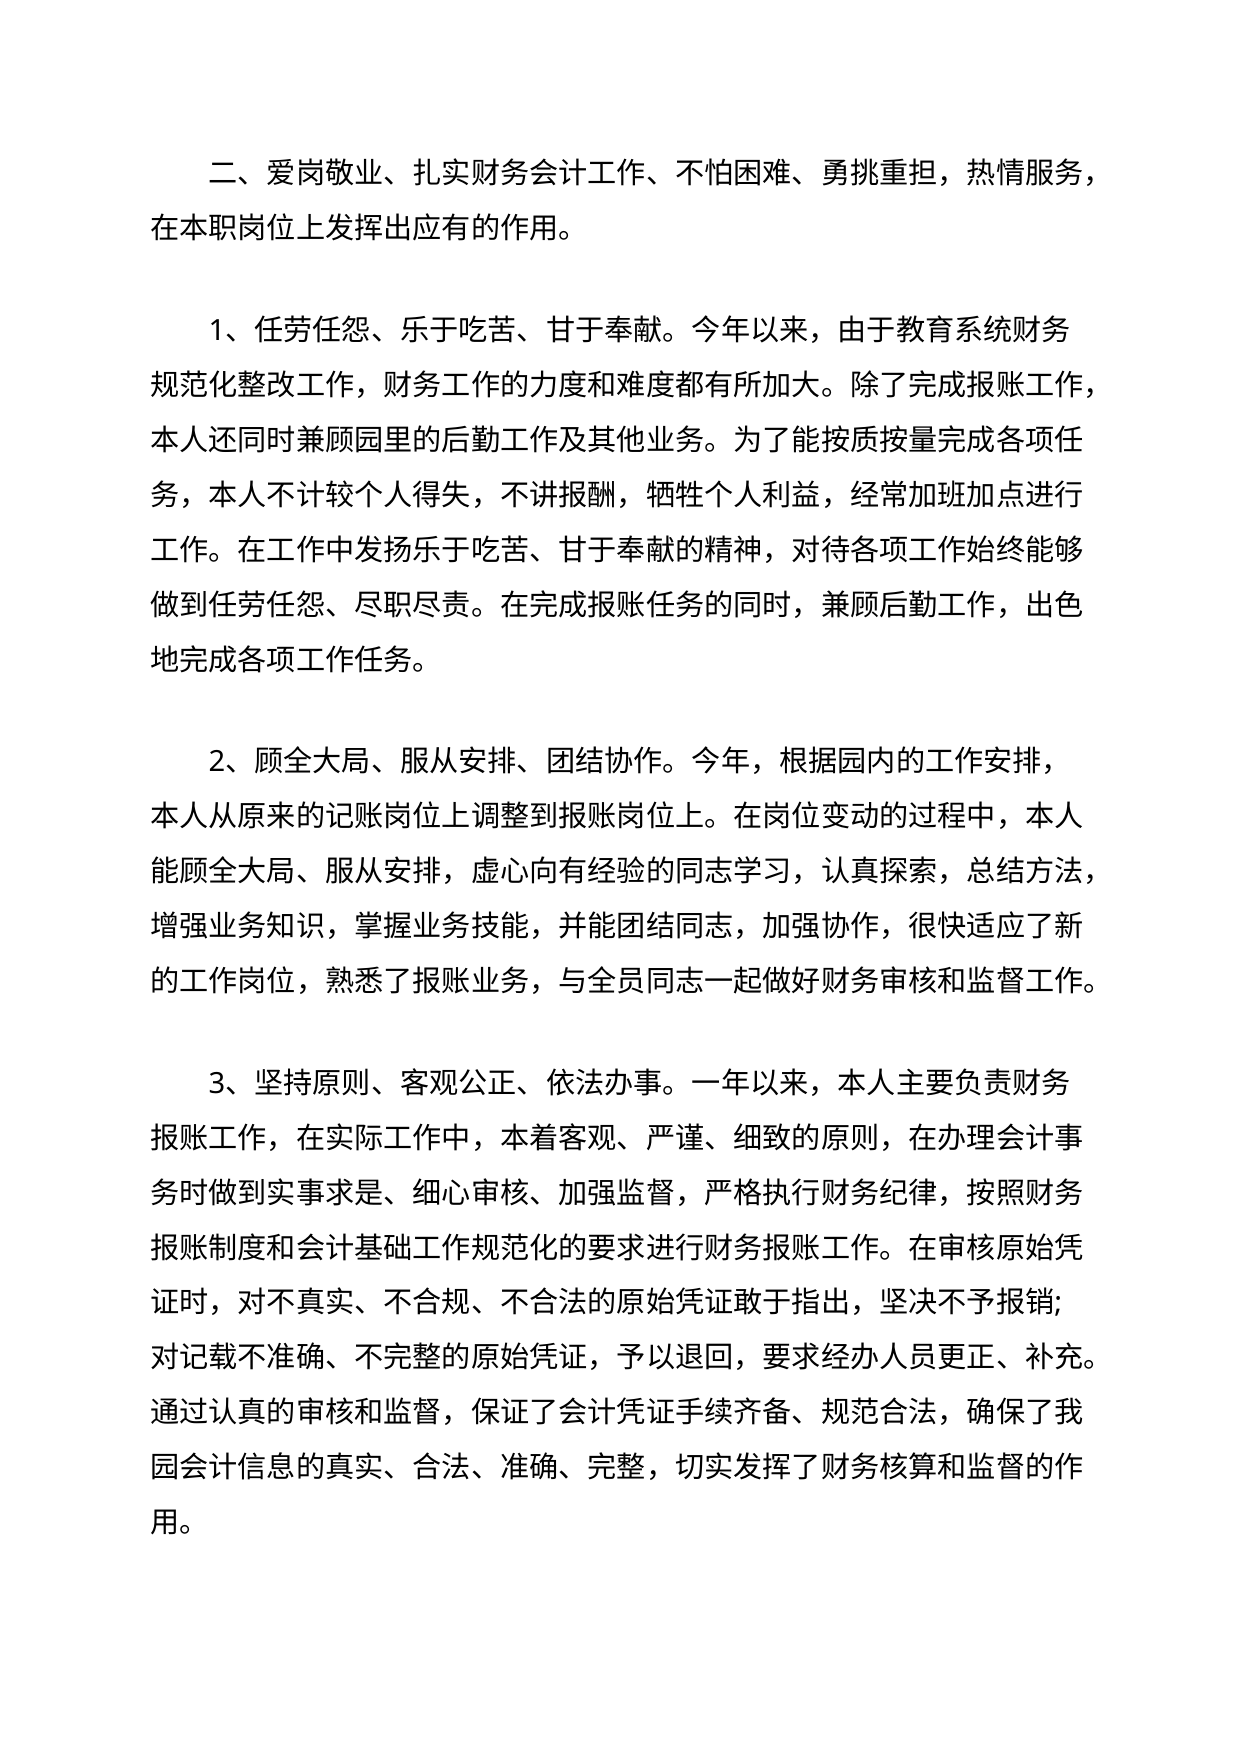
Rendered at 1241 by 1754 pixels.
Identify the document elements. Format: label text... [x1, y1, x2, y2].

text 1、任劳任怨、乐于吃苦、甘于奉献。今年以来，由于教育系统财务规范化整改工作，财务工作的力度和难度都有所加大。除了完成报账工作，本人还同时兼顾园里的后勤工作及其他业务。为了能按质按量完成各项任务，本人不计较个人得失，不讲报酬，牺牲个人利益，经常加班加点进行工作。在工作中发扬乐于吃苦、甘于奉献的精神，对待各项工作始终能够做到任劳任怨、尽职尽责。在完成报账任务的同时，兼顾后勤工作，出色地完成各项工作任务。 [150, 307, 1090, 678]
text 2、顾全大局、服从安排、团结协作。今年，根据园内的工作安排，本人从原来的记账岗位上调整到报账岗位上。在岗位变动的过程中，本人能顾全大局、服从安排，虚心向有经验的同志学习，认真探索，总结方法，增强业务知识，掌握业务技能，并能团结同志，加强协作，很快适应了新的工作岗位，熟悉了报账业务，与全员同志一起做好财务审核和监督工作。 [150, 738, 1090, 1000]
text 3、坚持原则、客观公正、依法办事。一年以来，本人主要负责财务报账工作，在实际工作中，本着客观、严谨、细致的原则，在办理会计事务时做到实事求是、细心审核、加强监督，严格执行财务纪律，按照财务报账制度和会计基础工作规范化的要求进行财务报账工作。在审核原始凭证时，对不真实、不合规、不合法的原始凭证敢于指出，坚决不予报销;对记载不准确、不完整的原始凭证，予以退回，要求经办人员更正、补充。通过认真的审核和监督，保证了会计凭证手续齐备、规范合法，确保了我园会计信息的真实、合法、准确、完整，切实发挥了财务核算和监督的作用。 [150, 1059, 1090, 1541]
text 二、爱岗敬业、扎实财务会计工作、不怕困难、勇挑重担，热情服务，在本职岗位上发挥出应有的作用。 [150, 150, 1090, 247]
